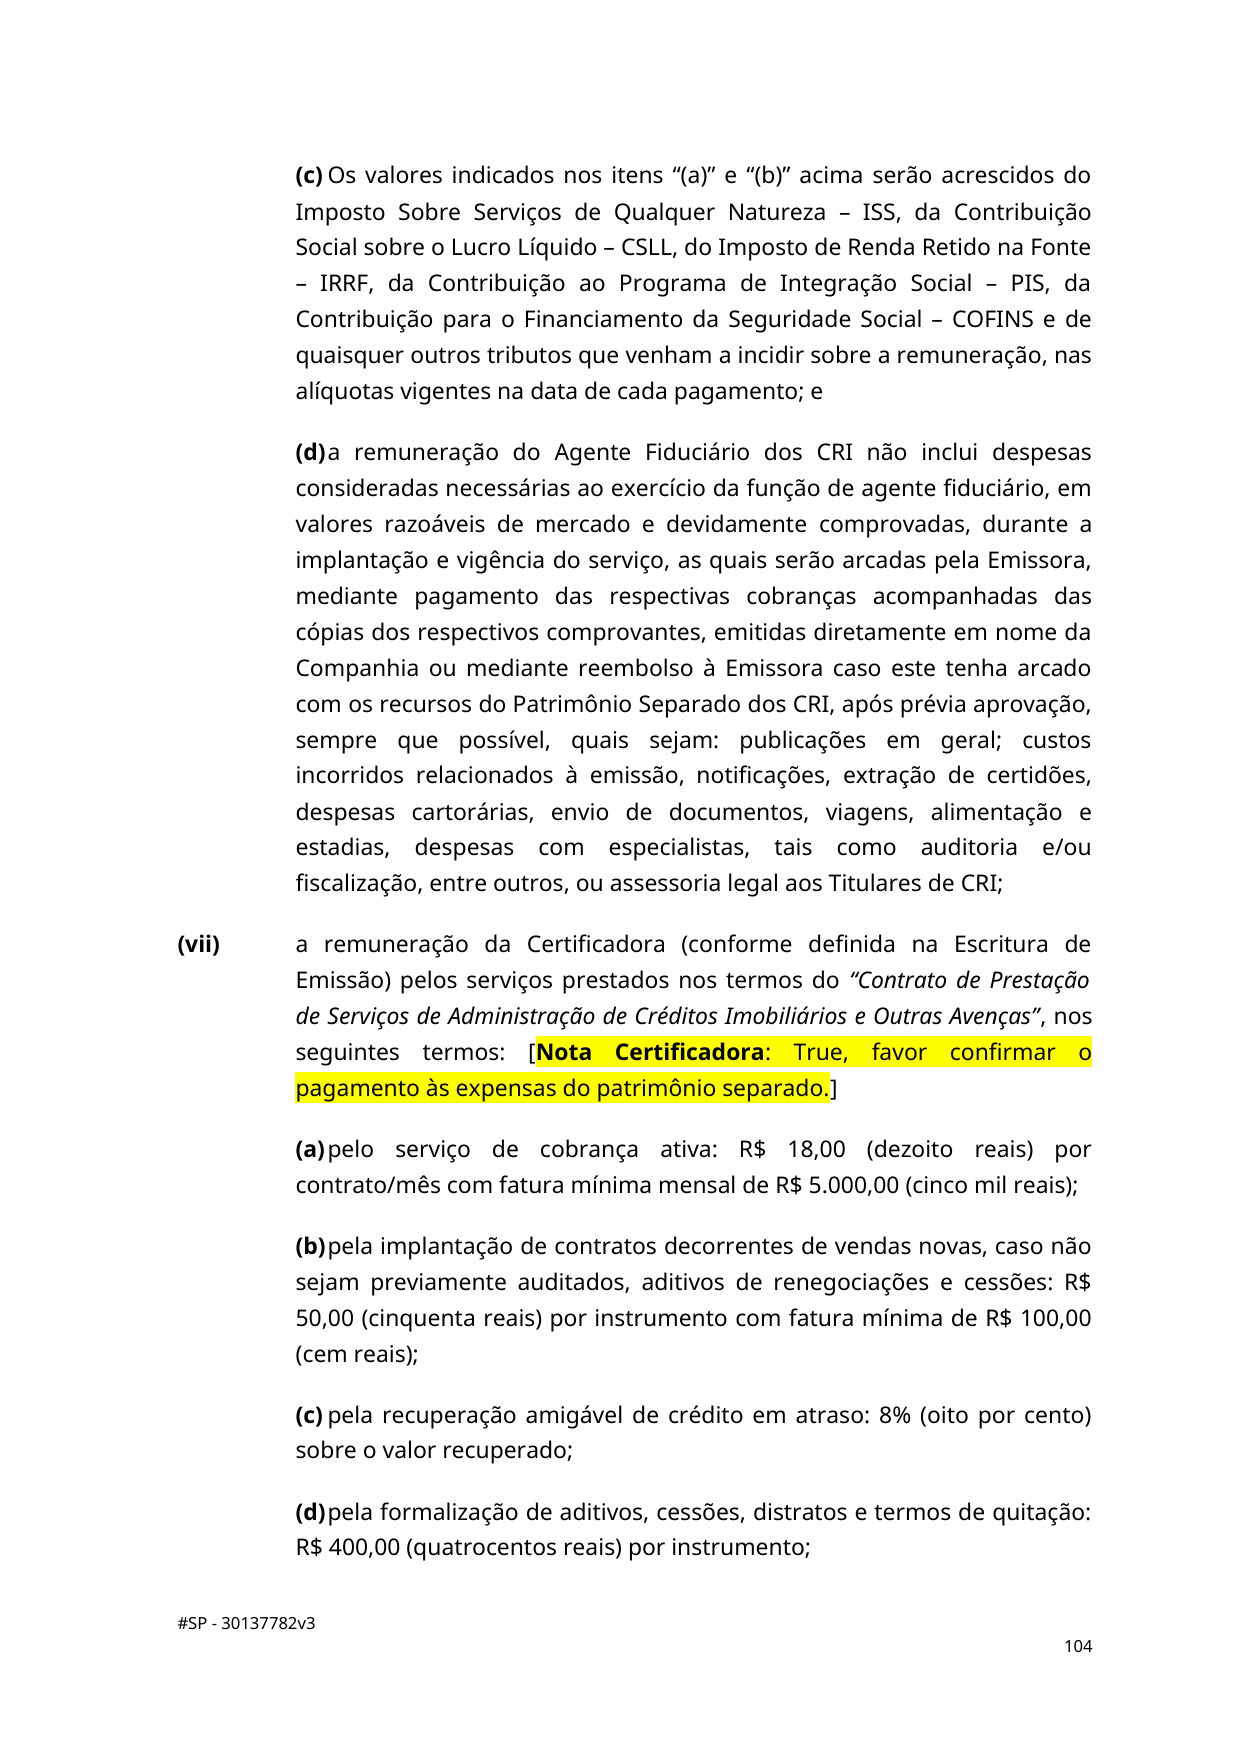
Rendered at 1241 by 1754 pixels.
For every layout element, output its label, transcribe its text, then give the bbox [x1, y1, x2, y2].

list a remuneração da Certificadora (conforme definida na Escritura de Emissão) pelos serviços prestados nos termos do “Contrato de Prestação de Serviços de Administração de Créditos Imobiliários e Outras Avenças”, nos seguintes termos: [Nota Certificadora: True, favor confirmar o pagamento às expensas do patrimônio separado.] [177, 928, 1092, 1103]
list a remuneração do Agente Fiduciário dos CRI não inclui despesas consideradas necessárias ao exercício da função de agente fiduciário, em valores razoáveis de mercado e devidamente comprovadas, durante a implantação e vigência do serviço, as quais serão arcadas pela Emissora, mediante pagamento das respectivas cobranças acompanhadas das cópias dos respectivos comprovantes, emitidas diretamente em nome da Companhia ou mediante reembolso à Emissora caso este tenha arcado com os recursos do Patrimônio Separado dos CRI, após prévia aprovação, sempre que possível, quais sejam: publicações em geral; custos incorridos relacionados à emissão, notificações, extração de certidões, despesas cartorárias, envio de documentos, viagens, alimentação e estadias, despesas com especialistas, tais como auditoria e/ou fiscalização, entre outros, ou assessoria legal aos Titulares de CRI; [295, 436, 1092, 898]
list pela formalização de aditivos, cessões, distratos e termos de quitação: R$ 400,00 (quatrocentos reais) por instrumento; [295, 1495, 1092, 1563]
list pela implantação de contratos decorrentes de vendas novas, caso não sejam previamente auditados, aditivos de renegociações e cessões: R$ 50,00 (cinquenta reais) por instrumento com fatura mínima de R$ 100,00 (cem reais); [295, 1230, 1092, 1369]
list pelo serviço de cobrança ativa: R$ 18,00 (dezoito reais) por contrato/mês com fatura mínima mensal de R$ 5.000,00 (cinco mil reais); [295, 1133, 1092, 1200]
list pela recuperação amigável de crédito em atraso: 8% (oito por cento) sobre o valor recuperado; [295, 1398, 1092, 1466]
list Os valores indicados nos itens “(a)” e “(b)” acima serão acrescidos do Imposto Sobre Serviços de Qualquer Natureza – ISS, da Contribuição Social sobre o Lucro Líquido – CSLL, do Imposto de Renda Retido na Fonte – IRRF, da Contribuição ao Programa de Integração Social – PIS, da Contribuição para o Financiamento da Seguridade Social – COFINS e de quaisquer outros tributos que venham a incidir sobre a remuneração, nas alíquotas vigentes na data de cada pagamento; e [295, 159, 1092, 406]
